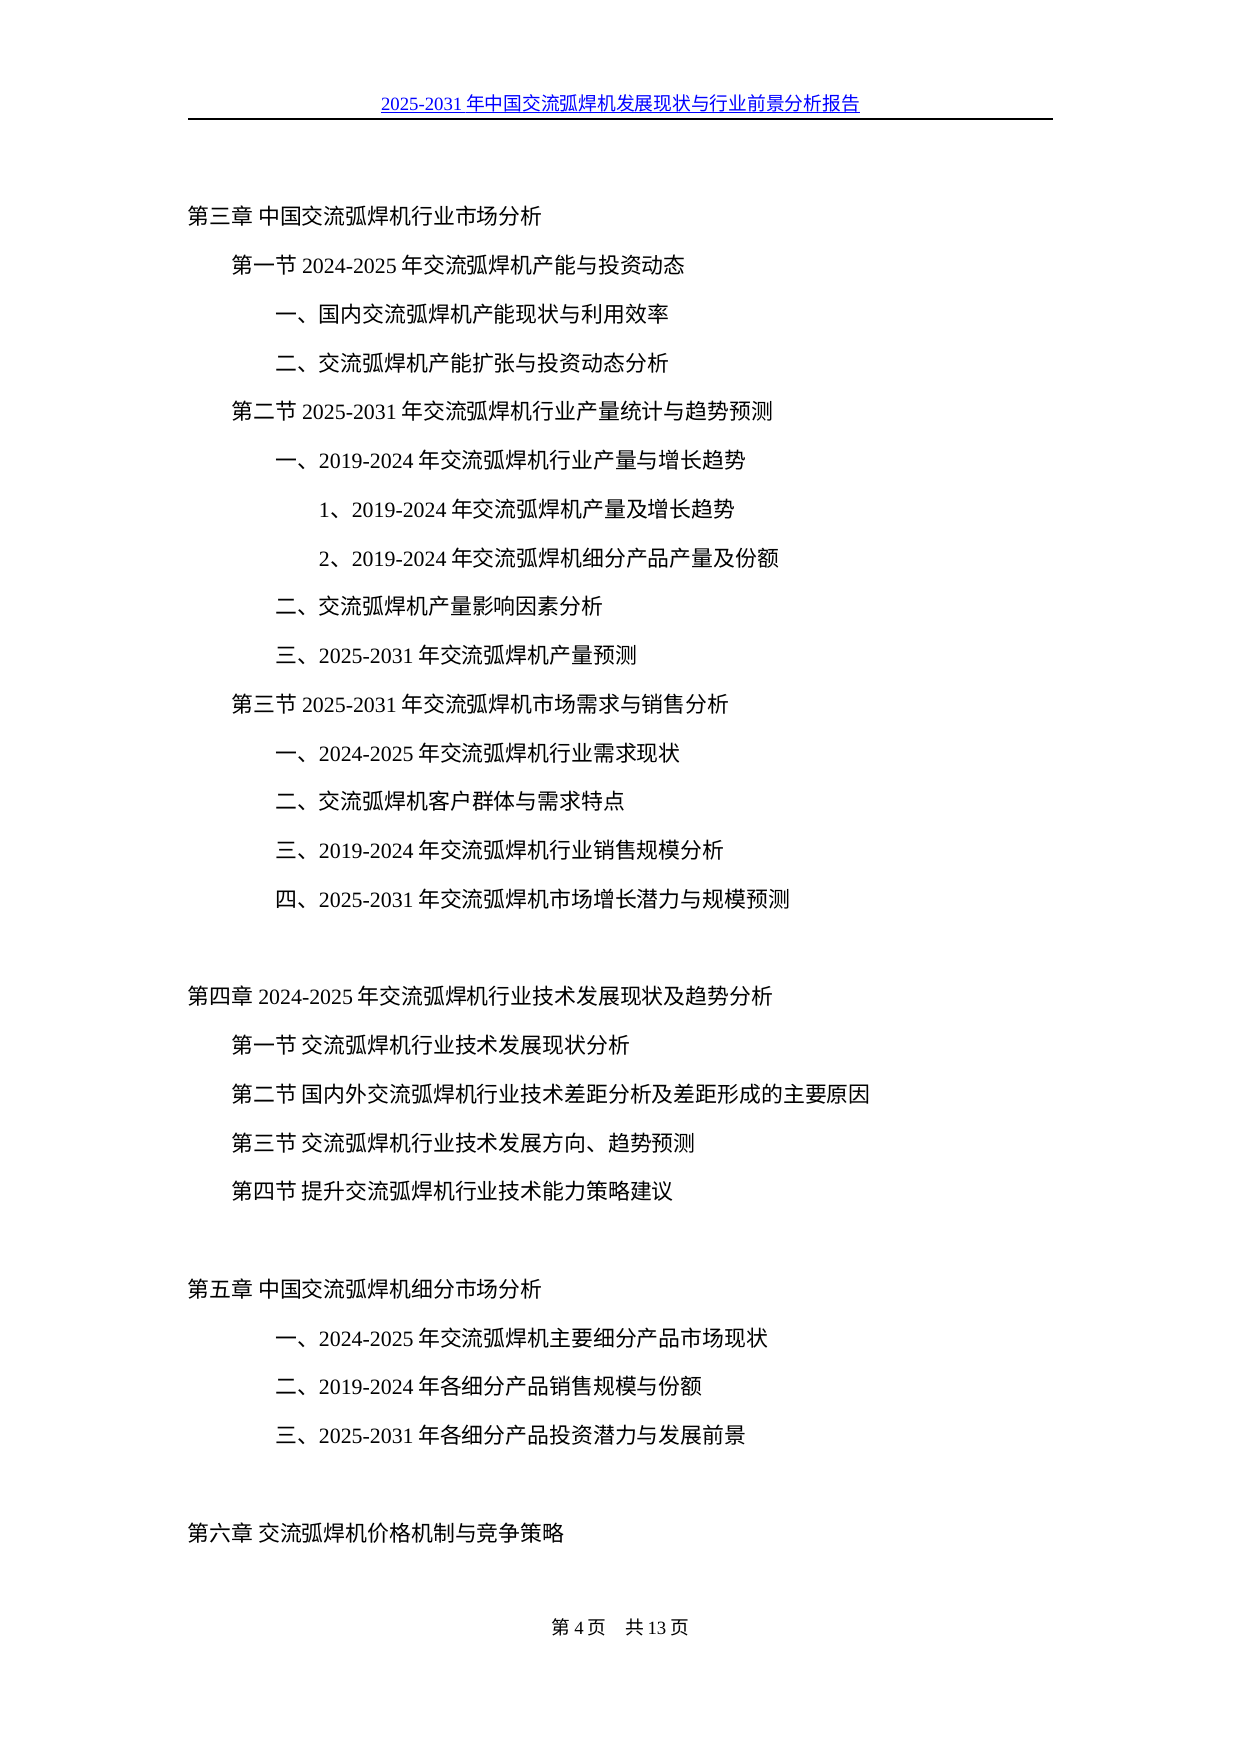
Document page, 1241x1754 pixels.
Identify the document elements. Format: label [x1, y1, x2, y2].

text [187, 150, 1053, 1548]
